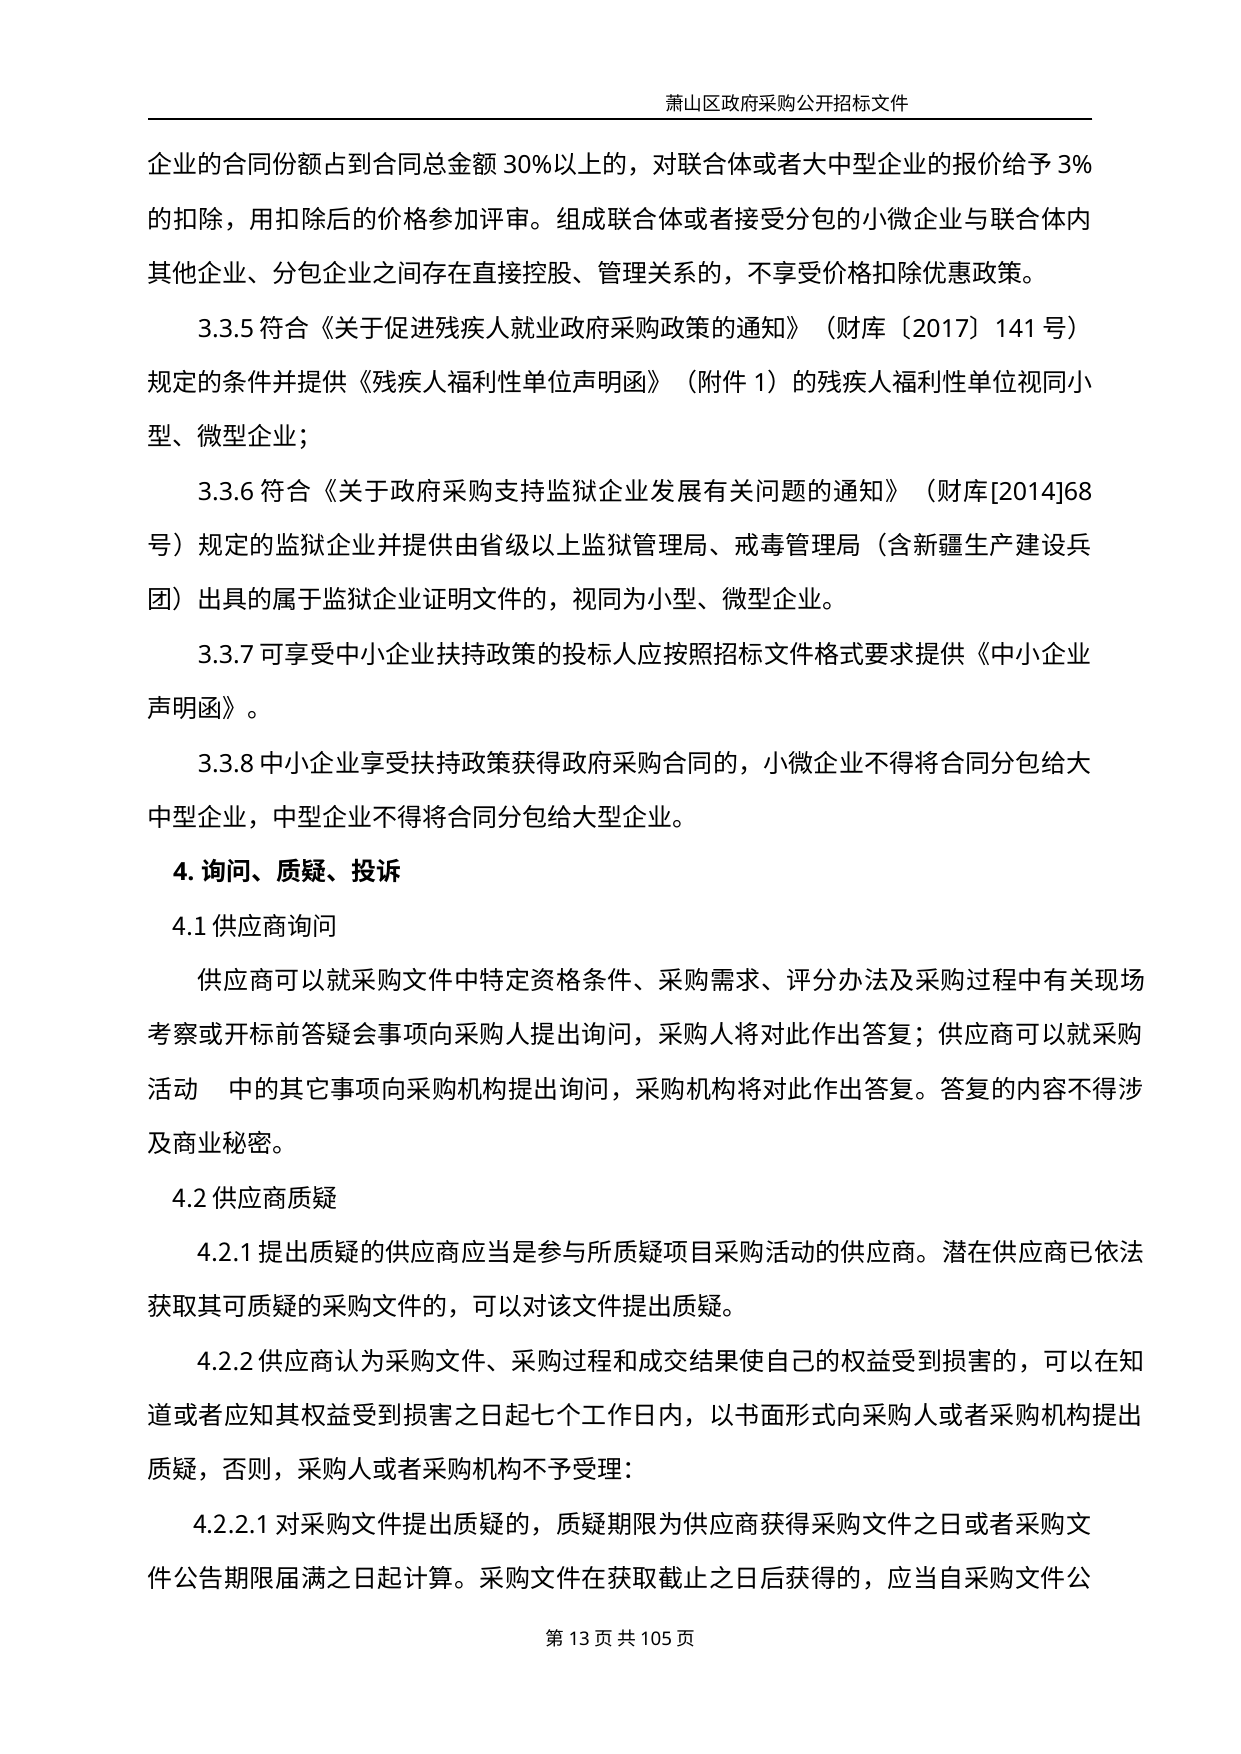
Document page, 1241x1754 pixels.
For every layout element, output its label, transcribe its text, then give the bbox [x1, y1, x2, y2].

text 3.3.5符合《关于促进残疾人就业政府采购政策的通知》（财库〔2017〕141号）规定的条件并提供《残疾人福利性单位声明函》（附件1）的残疾人福利性单位视同小型、微型企业； [148, 308, 1092, 453]
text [148, 1504, 1092, 1595]
text 4.2.1提出质疑的供应商应当是参与所质疑项目采购活动的供应商。潜在供应商已依法获取其可质疑的采购文件的，可以对该文件提出质疑。 [148, 1232, 1146, 1323]
text 供应商可以就采购文件中特定资格条件、采购需求、评分办法及采购过程中有关现场考察或开标前答疑会事项向采购人提出询问，采购人将对此作出答复；供应商可以就采购活动 中的其它事项向采购机构提出询问，采购机构将对此作出答复。答复的内容不得涉及商业秘密。 [148, 961, 1146, 1160]
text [148, 145, 1092, 290]
text 3.3.6符合《关于政府采购支持监狱企业发展有关问题的通知》（财库[2014]68号）规定的监狱企业并提供由省级以上监狱管理局、戒毒管理局（含新疆生产建设兵团）出具的属于监狱企业证明文件的，视同为小型、微型企业。 [148, 471, 1092, 616]
text 4.1供应商询问 [148, 906, 1092, 942]
text 4.2供应商质疑 [148, 1178, 1092, 1214]
text 4. 询问、质疑、投诉 [148, 852, 1092, 888]
text 4.2.2供应商认为采购文件、采购过程和成交结果使自己的权益受到损害的，可以在知道或者应知其权益受到损害之日起七个工作日内，以书面形式向采购人或者采购机构提出质疑，否则，采购人或者采购机构不予受理： [148, 1341, 1146, 1486]
text 3.3.7可享受中小企业扶持政策的投标人应按照招标文件格式要求提供《中小企业声明函》。 [148, 634, 1092, 725]
text 3.3.8中小企业享受扶持政策获得政府采购合同的，小微企业不得将合同分包给大中型企业，中型企业不得将合同分包给大型企业。 [148, 743, 1092, 834]
